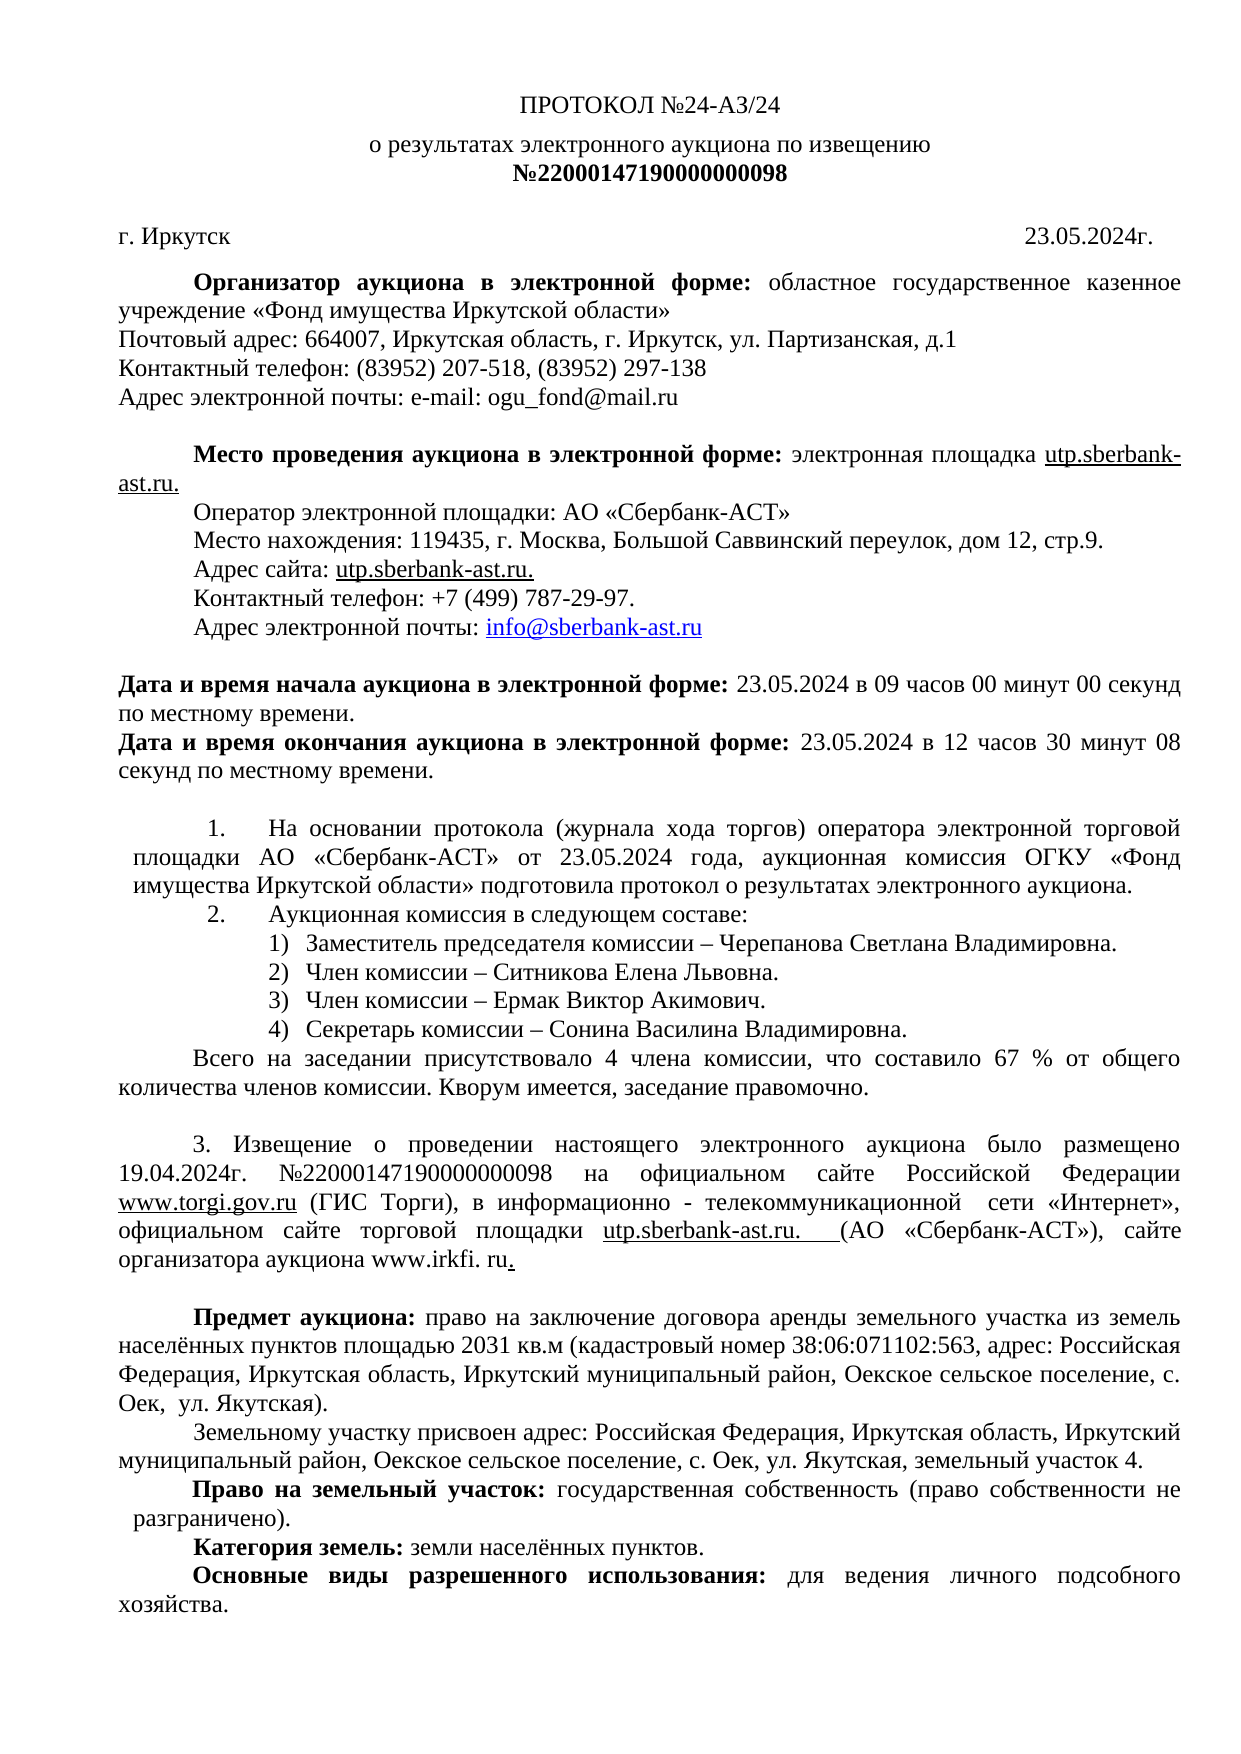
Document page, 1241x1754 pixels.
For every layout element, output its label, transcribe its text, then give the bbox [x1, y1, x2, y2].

text Контактный телефон: (83952) 207-518, (83952) 297-138 [118, 353, 1181, 382]
text Место проведения аукциона в электронной форме: электронная площадка utp.sberbank-ast.ru. [118, 439, 1181, 497]
list Заместитель председателя комиссии – Черепанова Светлана Владимировна. [268, 928, 1181, 957]
text Место нахождения: 119435, г. Москва, Большой Саввинский переулок, дом 12, стр.9. [118, 526, 1181, 554]
list Секретарь комиссии – Сонина Василина Владимировна. [268, 1014, 1181, 1043]
text о результатах электронного аукциона по извещению [118, 129, 1181, 158]
list Член комиссии – Ермак Виктор Акимович. [268, 986, 1181, 1014]
text Оператор электронной площадки: АО «Сбербанк-АСТ» [118, 497, 1181, 526]
text Адрес электронной почты: info@sberbank-ast.ru [118, 612, 1181, 641]
text г. Иркутск 23.05.2024г. [118, 221, 1181, 250]
text Организатор аукциона в электронной форме: областное государственное казенное учреждение «Фонд имущества Иркутской области» [118, 267, 1181, 324]
text Дата и время начала аукциона в электронной форме: 23.05.2024 в 09 часов 00 минут 00 секунд по местному времени. [118, 669, 1181, 727]
text №22000147190000000098 [118, 158, 1181, 186]
text 3. Извещение о проведении настоящего электронного аукциона было размещено 19.04.2024г. №22000147190000000098 на официальном сайте Российской Федерации www.torgi.gov.ru (ГИС Торги), в информационно - телекоммуникационной сети «Интернет», официальном сайте торговой площадки utp.sberbank-ast.ru. (АО «Сбербанк-АСТ»), сайте организатора аукциона www.irkfi. ru. [118, 1129, 1181, 1273]
text Категория земель: земли населённых пунктов. [133, 1532, 1181, 1561]
text Земельному участку присвоен адрес: Российская Федерация, Иркутская область, Иркутский муниципальный район, Оекское сельское поселение, с. Оек, ул. Якутская, земельный участок 4. [118, 1417, 1181, 1474]
list Член комиссии – Ситникова Елена Львовна. [268, 957, 1181, 986]
text Контактный телефон: +7 (499) 787-29-97. [118, 583, 1181, 612]
text Основные виды разрешенного использования: для ведения личного подсобного хозяйства. [118, 1561, 1181, 1618]
text Адрес электронной почты: e-mail: ogu_fond@mail.ru [118, 382, 1181, 411]
text ПРОТОКОЛ №24-АЗ/24 [118, 90, 1181, 118]
text Всего на заседании присутствовало 4 члена комиссии, что составило 67 % от общего количества членов комиссии. Кворум имеется, заседание правомочно. [118, 1043, 1181, 1101]
text Адрес сайта: utp.sberbank-ast.ru. [118, 554, 1181, 583]
list Аукционная комиссия в следующем составе: [133, 899, 1181, 928]
text Почтовый адрес: 664007, Иркутская область, г. Иркутск, ул. Партизанская, д.1 [118, 324, 1181, 353]
list На основании протокола (журнала хода торгов) оператора электронной торговой площадки АО «Сбербанк-АСТ» от 23.05.2024 года, аукционная комиссия ОГКУ «Фонд имущества Иркутской области» подготовила протокол о результатах электронного аукциона. [133, 813, 1181, 899]
text Предмет аукциона: право на заключение договора аренды земельного участка из земель населённых пунктов площадью 2031 кв.м (кадастровый номер 38:06:071102:563, адрес: Российская Федерация, Иркутская область, Иркутский муниципальный район, Оекское сельское поселение, с. Оек, ул. Якутская). [118, 1302, 1181, 1417]
text Право на земельный участок: государственная собственность (право собственности не разграничено). [133, 1474, 1181, 1532]
text Дата и время окончания аукциона в электронной форме: 23.05.2024 в 12 часов 30 минут 08 секунд по местному времени. [118, 727, 1181, 784]
